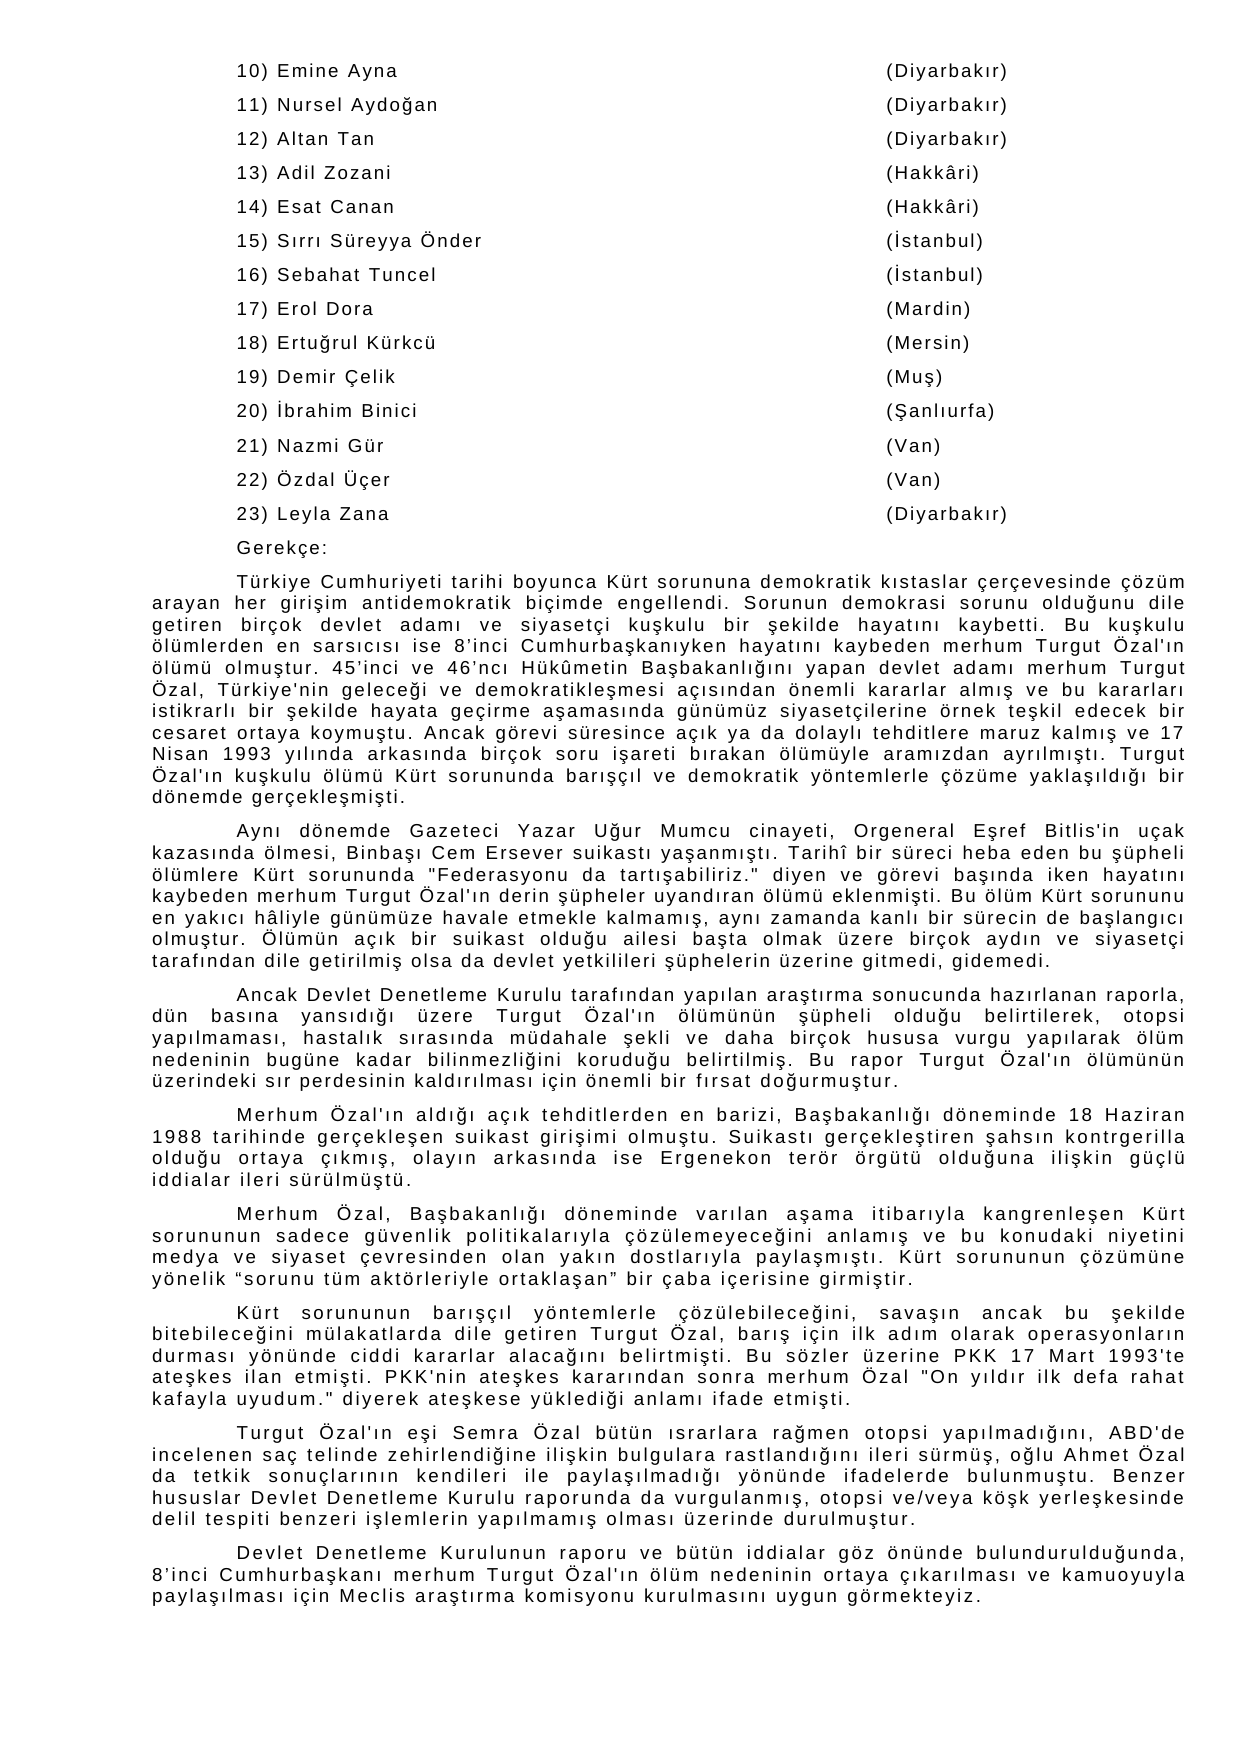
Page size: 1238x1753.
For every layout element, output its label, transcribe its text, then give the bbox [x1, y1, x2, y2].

text 12) Altan Tan (Diyarbakır) [152, 128, 1186, 149]
text 19) Demir Çelik (Muş) [152, 366, 1186, 388]
text Türkiye Cumhuriyeti tarihi boyunca Kürt sorununa demokratik kıstaslar çerçevesinde çözüm arayan her girişim antidemokratik biçimde engellendi. Sorunun demokrasi sorunu olduğunu dile getiren birçok devlet adamı ve siyasetçi kuşkulu bir şekilde hayatını kaybetti. Bu kuşkulu ölümlerden en sarsıcısı ise 8’inci Cumhurbaşkanıyken hayatını kaybeden merhum Turgut Özal'ın ölümü olmuştur. 45’inci ve 46’ncı Hükûmetin Başbakanlığını yapan devlet adamı merhum Turgut Özal, Türkiye'nin geleceği ve demokratikleşmesi açısından önemli kararlar almış ve bu kararları istikrarlı bir şekilde hayata geçirme aşamasında günümüz siyasetçilerine örnek teşkil edecek bir cesaret ortaya koymuştu. Ancak görevi süresince açık ya da dolaylı tehditlere maruz kalmış ve 17 Nisan 1993 yılında arkasında birçok soru işareti bırakan ölümüyle aramızdan ayrılmıştı. Turgut Özal'ın kuşkulu ölümü Kürt sorununda barışçıl ve demokratik yöntemlerle çözüme yaklaşıldığı bir dönemde gerçekleşmişti. [152, 571, 1186, 808]
text Kürt sorununun barışçıl yöntemlerle çözülebileceğini, savaşın ancak bu şekilde bitebileceğini mülakatlarda dile getiren Turgut Özal, barış için ilk adım olarak operasyonların durması yönünde ciddi kararlar alacağını belirtmişti. Bu sözler üzerine PKK 17 Mart 1993'te ateşkes ilan etmişti. PKK'nin ateşkes kararından sonra merhum Özal "On yıldır ilk defa rahat kafayla uyudum." diyerek ateşkese yüklediği anlamı ifade etmişti. [152, 1302, 1186, 1409]
text Gerekçe: [152, 537, 1186, 558]
text Aynı dönemde Gazeteci Yazar Uğur Mumcu cinayeti, Orgeneral Eşref Bitlis'in uçak kazasında ölmesi, Binbaşı Cem Ersever suikastı yaşanmıştı. Tarihî bir süreci heba eden bu şüpheli ölümlere Kürt sorununda "Federasyonu da tartışabiliriz." diyen ve görevi başında iken hayatını kaybeden merhum Turgut Özal'ın derin şüpheler uyandıran ölümü eklenmişti. Bu ölüm Kürt sorununu en yakıcı hâliyle günümüze havale etmekle kalmamış, aynı zamanda kanlı bir sürecin de başlangıcı olmuştur. Ölümün açık bir suikast olduğu ailesi başta olmak üzere birçok aydın ve siyasetçi tarafından dile getirilmiş olsa da devlet yetkilileri şüphelerin üzerine gitmedi, gidemedi. [152, 820, 1186, 971]
text Devlet Denetleme Kurulunun raporu ve bütün iddialar göz önünde bulundurulduğunda, 8’inci Cumhurbaşkanı merhum Turgut Özal'ın ölüm nedeninin ortaya çıkarılması ve kamuoyuyla paylaşılması için Meclis araştırma komisyonu kurulmasını uygun görmekteyiz. [152, 1542, 1186, 1607]
text Merhum Özal, Başbakanlığı döneminde varılan aşama itibarıyla kangrenleşen Kürt sorununun sadece güvenlik politikalarıyla çözülemeyeceğini anlamış ve bu konudaki niyetini medya ve siyaset çevresinden olan yakın dostlarıyla paylaşmıştı. Kürt sorununun çözümüne yönelik “sorunu tüm aktörleriyle ortaklaşan” bir çaba içerisine girmiştir. [152, 1203, 1186, 1289]
text 20) İbrahim Binici (Şanlıurfa) [152, 400, 1186, 422]
text Merhum Özal'ın aldığı açık tehditlerden en barizi, Başbakanlığı döneminde 18 Haziran 1988 tarihinde gerçekleşen suikast girişimi olmuştu. Suikastı gerçekleştiren şahsın kontrgerilla olduğu ortaya çıkmış, olayın arkasında ise Ergenekon terör örgütü olduğuna ilişkin güçlü iddialar ileri sürülmüştü. [152, 1104, 1186, 1190]
text Ancak Devlet Denetleme Kurulu tarafından yapılan araştırma sonucunda hazırlanan raporla, dün basına yansıdığı üzere Turgut Özal'ın ölümünün şüpheli olduğu belirtilerek, otopsi yapılmaması, hastalık sırasında müdahale şekli ve daha birçok hususa vurgu yapılarak ölüm nedeninin bugüne kadar bilinmezliğini koruduğu belirtilmiş. Bu rapor Turgut Özal'ın ölümünün üzerindeki sır perdesinin kaldırılması için önemli bir fırsat doğurmuştur. [152, 984, 1186, 1092]
text 11) Nursel Aydoğan (Diyarbakır) [152, 94, 1186, 115]
text 23) Leyla Zana (Diyarbakır) [152, 502, 1186, 524]
text 21) Nazmi Gür (Van) [152, 434, 1186, 456]
text 17) Erol Dora (Mardin) [152, 298, 1186, 320]
text 18) Ertuğrul Kürkcü (Mersin) [152, 332, 1186, 354]
text 14) Esat Canan (Hakkâri) [152, 196, 1186, 217]
text 10) Emine Ayna (Diyarbakır) [152, 60, 1186, 81]
text 13) Adil Zozani (Hakkâri) [152, 162, 1186, 183]
text 15) Sırrı Süreyya Önder (İstanbul) [152, 230, 1186, 252]
text Turgut Özal'ın eşi Semra Özal bütün ısrarlara rağmen otopsi yapılmadığını, ABD'de incelenen saç telinde zehirlendiğine ilişkin bulgulara rastlandığını ileri sürmüş, oğlu Ahmet Özal da tetkik sonuçlarının kendileri ile paylaşılmadığı yönünde ifadelerde bulunmuştu. Benzer hususlar Devlet Denetleme Kurulu raporunda da vurgulanmış, otopsi ve/veya köşk yerleşkesinde delil tespiti benzeri işlemlerin yapılmamış olması üzerinde durulmuştur. [152, 1422, 1186, 1530]
text 22) Özdal Üçer (Van) [152, 468, 1186, 490]
text 16) Sebahat Tuncel (İstanbul) [152, 264, 1186, 286]
